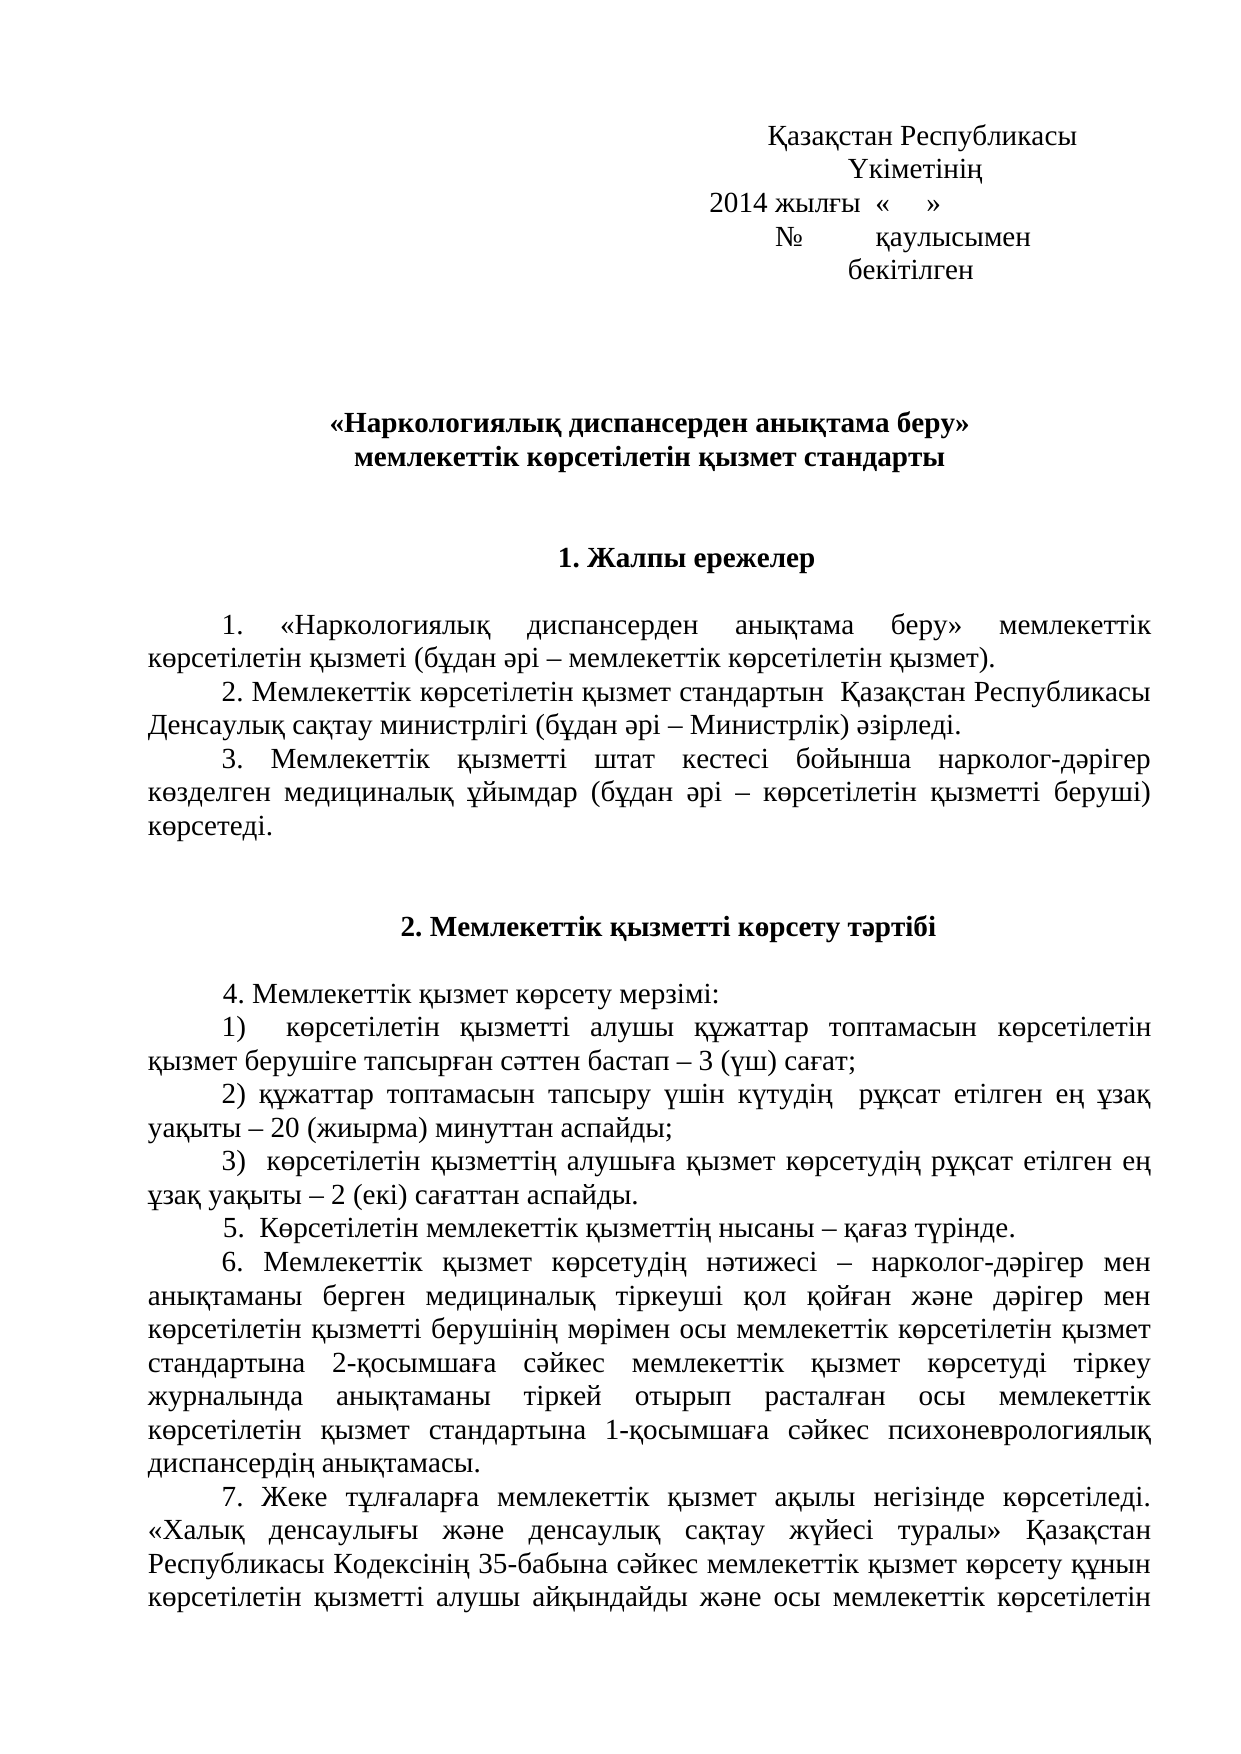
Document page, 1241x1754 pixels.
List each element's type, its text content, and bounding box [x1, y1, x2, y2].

text № қаулысымен [148, 219, 1152, 252]
text 3) көрсетілетін қызметтің алушыға қызмет көрсетудің рұқсат етілген ең ұзақ уақыты – 2 (екі) сағаттан аспайды. [148, 1143, 1152, 1211]
text Үкіметінің [148, 152, 1152, 185]
text бекітілген [148, 252, 1152, 286]
text 2014 жылғы « » [148, 185, 1152, 219]
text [148, 1479, 1152, 1613]
text 2. Мемлекеттік қызметті көрсету тәртібі [148, 909, 1152, 942]
text 3. Мемлекеттік қызметті штат кестесі бойынша нарколог-дәрігер көзделген медициналық ұйымдар (бұдан әрі – көрсетілетін қызметті беруші) көрсетеді. [148, 741, 1152, 842]
text 6. Мемлекеттік қызмет көрсетудің нәтижесі – нарколог-дәрігер мен анықтаманы берген медициналық тіркеуші қол қойған және дәрігер мен көрсетілетін қызметті берушінің мөрімен осы мемлекеттік көрсетілетін қызмет стандартына 2-қосымшаға сәйкес мемлекеттік қызмет көрсетуді тіркеу журналында анықтаманы тіркей отырып расталған осы мемлекеттік көрсетілетін қызмет стандартына 1-қосымшаға сәйкес психоневрологиялық диспансердің анықтамасы. [148, 1244, 1152, 1479]
text Қазақстан Республикасы [148, 118, 1152, 152]
text 1) көрсетілетін қызметті алушы құжаттар топтамасын көрсетілетін қызмет берушіге тапсырған сәттен бастап – 3 (үш) сағат; [148, 1009, 1152, 1076]
text 4. Мемлекеттік қызмет көрсету мерзімі: [148, 976, 1152, 1009]
text «Наркологиялық диспансерден анықтама беру» [148, 406, 1152, 439]
text 1. «Наркологиялық диспансерден анықтама беру» мемлекеттік көрсетілетін қызметі (бұдан әрі – мемлекеттік көрсетілетін қызмет). [148, 607, 1152, 674]
text 5. Көрсетілетін мемлекеттік қызметтің нысаны – қағаз түрінде. [148, 1211, 1152, 1244]
text 1. Жалпы ережелер [148, 540, 1152, 573]
text мемлекеттік көрсетілетін қызмет стандарты [148, 439, 1152, 473]
text 2) құжаттар топтамасын тапсыру үшін күтудің рұқсат етілген ең ұзақ уақыты – 20 (жиырма) минуттан аспайды; [148, 1076, 1152, 1143]
text 2. Мемлекеттік көрсетілетін қызмет стандартын Қазақстан Республикасы Денсаулық сақтау министрлігі (бұдан әрі – Министрлік) әзірледі. [148, 674, 1152, 741]
